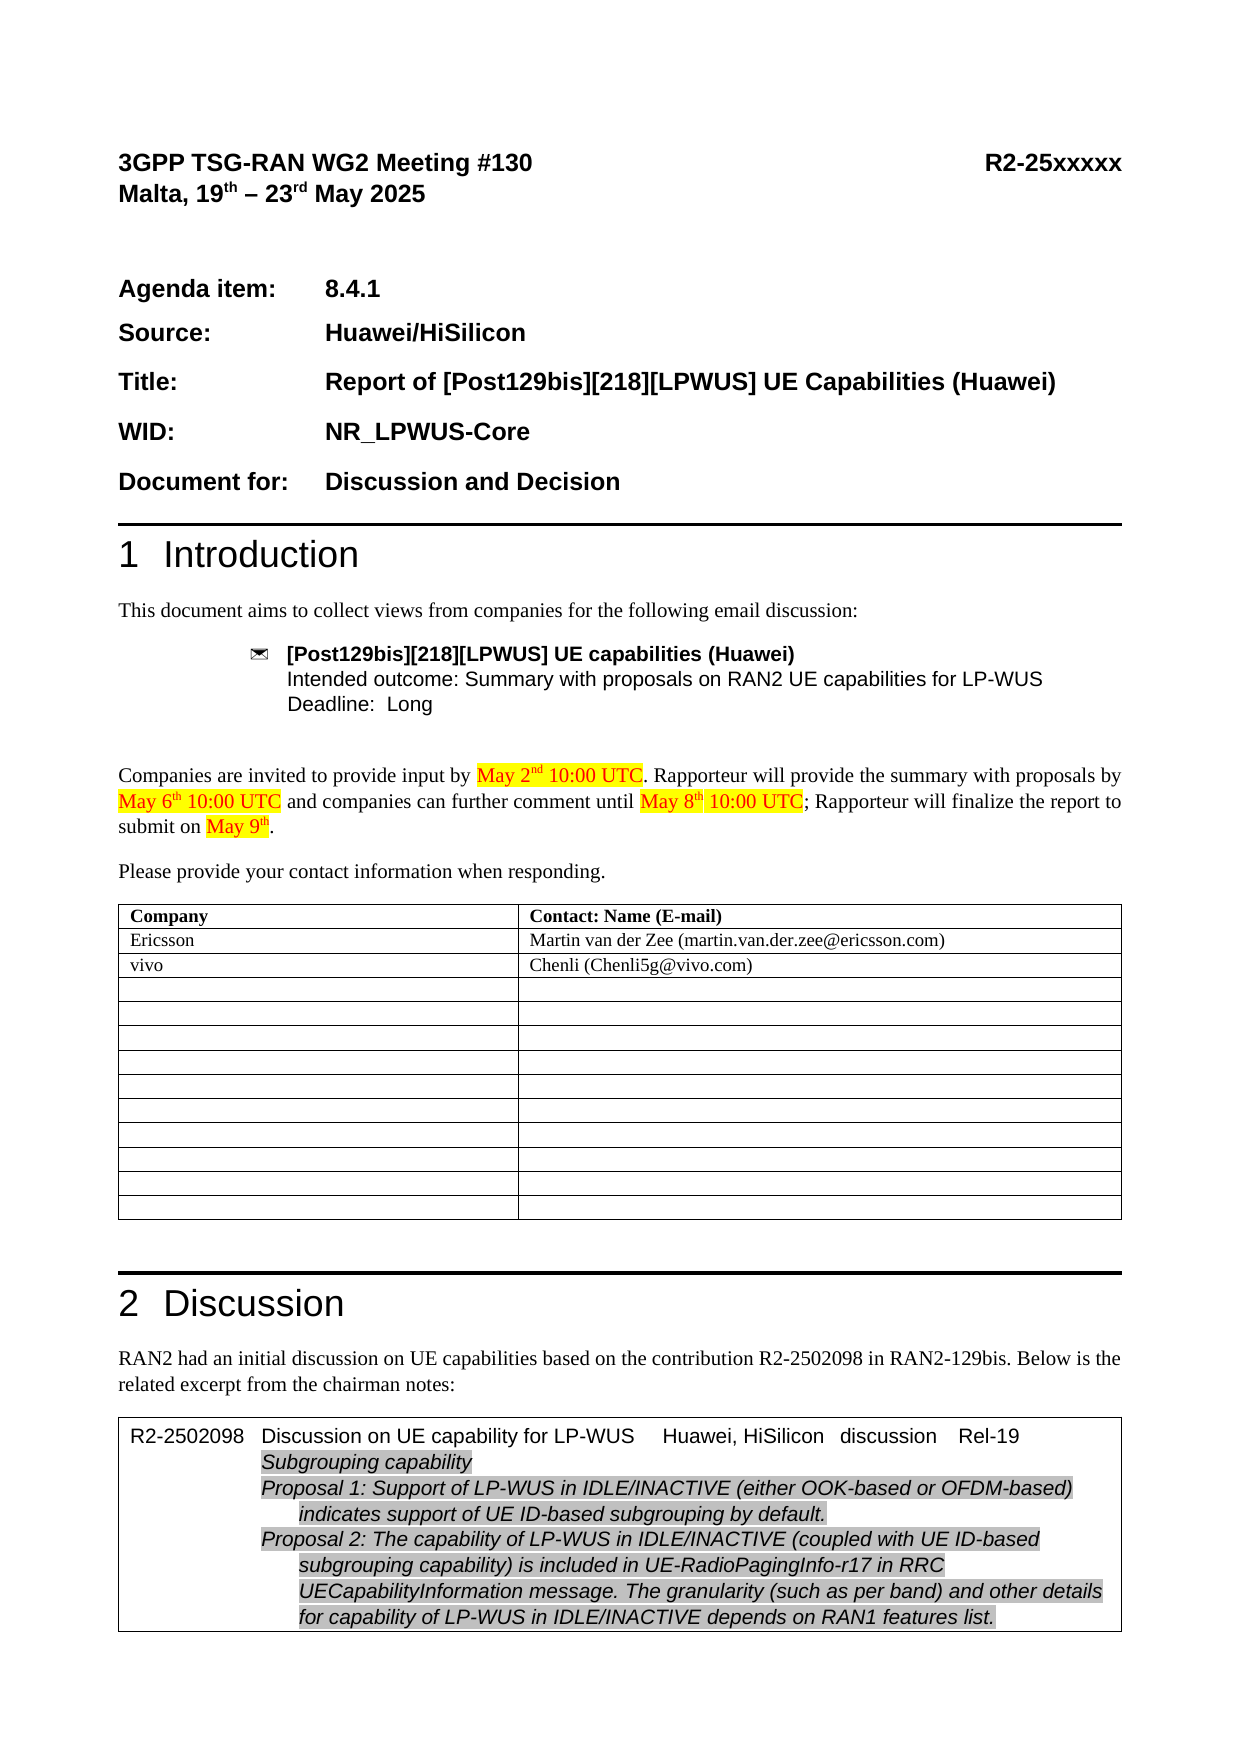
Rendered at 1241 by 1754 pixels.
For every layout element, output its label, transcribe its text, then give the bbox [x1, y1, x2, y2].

table_cell [519, 978, 1121, 1001]
table_cell Ericsson [119, 929, 518, 952]
text Document for: Discussion and Decision [118, 467, 1122, 496]
table_cell [519, 1172, 1121, 1195]
text RAN2 had an initial discussion on UE capabilities based on the contribution R2-2502098 in RAN2-129bis. Below is the related excerpt from the chairman notes: [118, 1346, 1122, 1396]
table_cell [519, 1075, 1121, 1098]
table_cell Chenli (Chenli5g@vivo.com) [519, 954, 1121, 977]
table_cell [119, 1026, 518, 1049]
text 3GPP TSG-RAN WG2 Meeting #130 R2-25xxxxx [118, 147, 1122, 176]
text Source: Huawei/HiSilicon [118, 317, 1122, 346]
text [Post129bis][218][LPWUS] UE capabilities (Huawei) [249, 642, 1122, 666]
text Agenda item: 8.4.1 [118, 274, 1122, 303]
subtitle Introduction [118, 526, 1122, 575]
table_cell Martin van der Zee (martin.van.der.zee@ericsson.com) [519, 929, 1121, 952]
text Companies are invited to provide input by May 2nd 10:00 UTC. Rapporteur will provide the summary with proposals by May 6th 10:00 UTC and companies can further comment until May 8th 10:00 UTC; Rapporteur will finalize the report to submit on May 9th. [118, 763, 1122, 838]
table_cell vivo [119, 954, 518, 977]
text This document aims to collect views from companies for the following email discussion: [118, 598, 1122, 622]
table_cell [119, 1148, 518, 1171]
table_header Contact: Name (E-mail) [519, 905, 1121, 928]
table_cell [519, 1051, 1121, 1074]
text Title: Report of [Post129bis][218][LPWUS] UE Capabilities (Huawei) [118, 367, 1122, 396]
table_cell [519, 1099, 1121, 1122]
text Intended outcome: Summary with proposals on RAN2 UE capabilities for LP-WUS [287, 666, 1122, 690]
subtitle Discussion [118, 1275, 1122, 1324]
table_cell [119, 1123, 518, 1147]
table_cell [519, 1002, 1121, 1025]
table_cell [119, 1099, 518, 1122]
table_cell [119, 1051, 518, 1074]
text Malta, 19th – 23rd May 2025 [118, 178, 1122, 207]
table_cell [119, 1196, 518, 1219]
table_cell [519, 1148, 1121, 1171]
table_cell [519, 1123, 1121, 1147]
text Please provide your contact information when responding. [118, 859, 1122, 883]
table_header Company [119, 905, 518, 928]
table_cell [519, 1196, 1121, 1219]
table_cell [119, 1172, 518, 1195]
text WID: NR_LPWUS-Core [118, 417, 1122, 446]
table_cell [119, 978, 518, 1001]
table_cell [119, 1002, 518, 1025]
table_cell [119, 1075, 518, 1098]
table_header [119, 1418, 1121, 1631]
table_cell [519, 1026, 1121, 1049]
text Deadline: Long [249, 692, 1122, 716]
